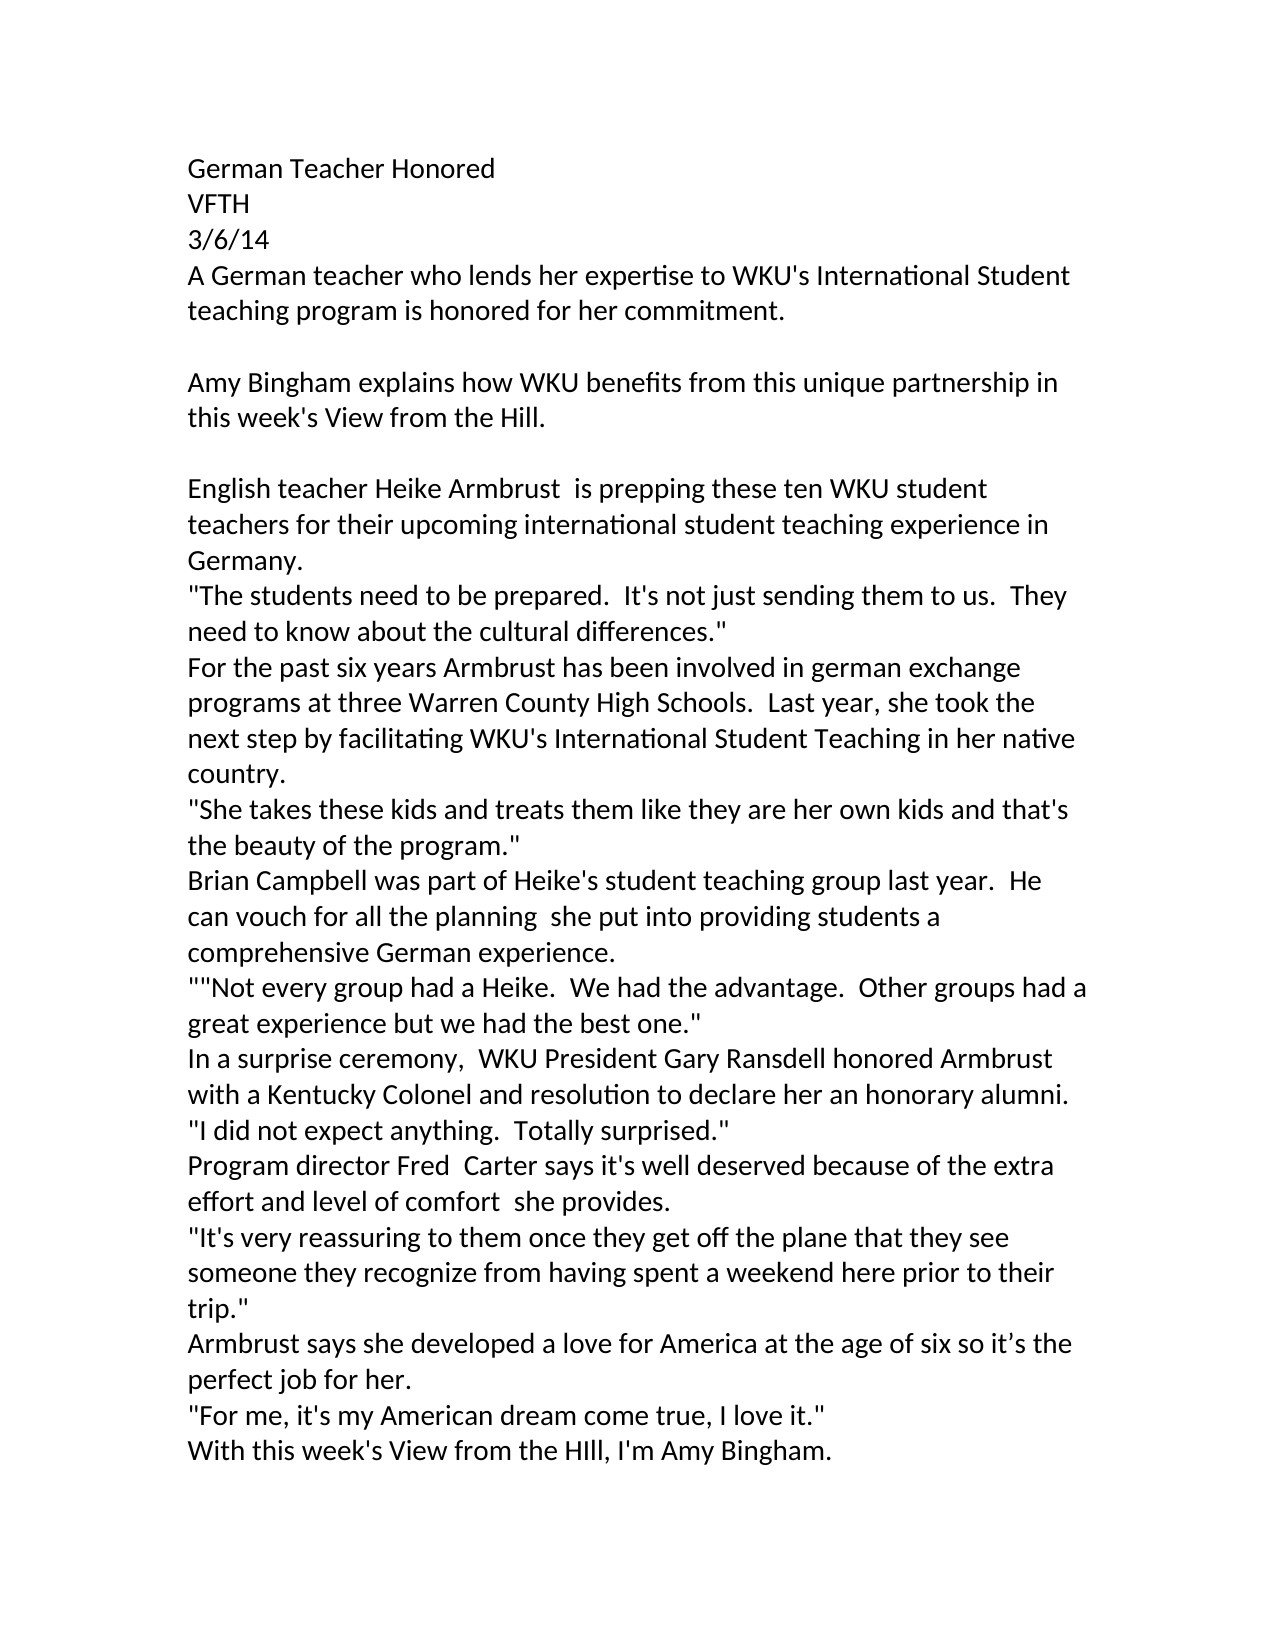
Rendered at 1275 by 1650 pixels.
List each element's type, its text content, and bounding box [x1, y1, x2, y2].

text ""Not every group had a Heike. We had the advantage. Other groups had a great experience but we had the best one." [187, 969, 1087, 1041]
text German Teacher Honored [187, 150, 1087, 186]
text "For me, it's my American dream come true, I love it." [187, 1397, 1087, 1432]
text Brian Campbell was part of Heike's student teaching group last year. He can vouch for all the planning she put into providing students a comprehensive German experience. [187, 862, 1087, 969]
text Armbrust says she developed a love for America at the age of six so it’s the perfect job for her. [187, 1326, 1087, 1397]
text "The students need to be prepared. It's not just sending them to us. They need to know about the cultural differences." [187, 577, 1087, 649]
text For the past six years Armbrust has been involved in german exchange programs at three Warren County High Schools. Last year, she took the next step by facilitating WKU's International Student Teaching in her native country. [187, 649, 1087, 791]
text VFTH [187, 186, 1087, 221]
text "It's very reassuring to them once they get off the plane that they see someone they recognize from having spent a weekend here prior to their trip." [187, 1219, 1087, 1326]
text "I did not expect anything. Totally surprised." [187, 1112, 1087, 1147]
text Amy Bingham explains how WKU benefits from this unique partnership in this week's View from the Hill. [187, 364, 1087, 435]
text With this week's View from the HIll, I'm Amy Bingham. [187, 1432, 1087, 1468]
text Program director Fred Carter says it's well deserved because of the extra effort and level of comfort she provides. [187, 1147, 1087, 1219]
text 3/6/14 [187, 221, 1087, 257]
text "She takes these kids and treats them like they are her own kids and that's the beauty of the program." [187, 791, 1087, 862]
text A German teacher who lends her expertise to WKU's International Student teaching program is honored for her commitment. [187, 257, 1087, 328]
text In a surprise ceremony, WKU President Gary Ransdell honored Armbrust with a Kentucky Colonel and resolution to declare her an honorary alumni. [187, 1041, 1087, 1112]
text English teacher Heike Armbrust is prepping these ten WKU student teachers for their upcoming international student teaching experience in Germany. [187, 471, 1087, 577]
